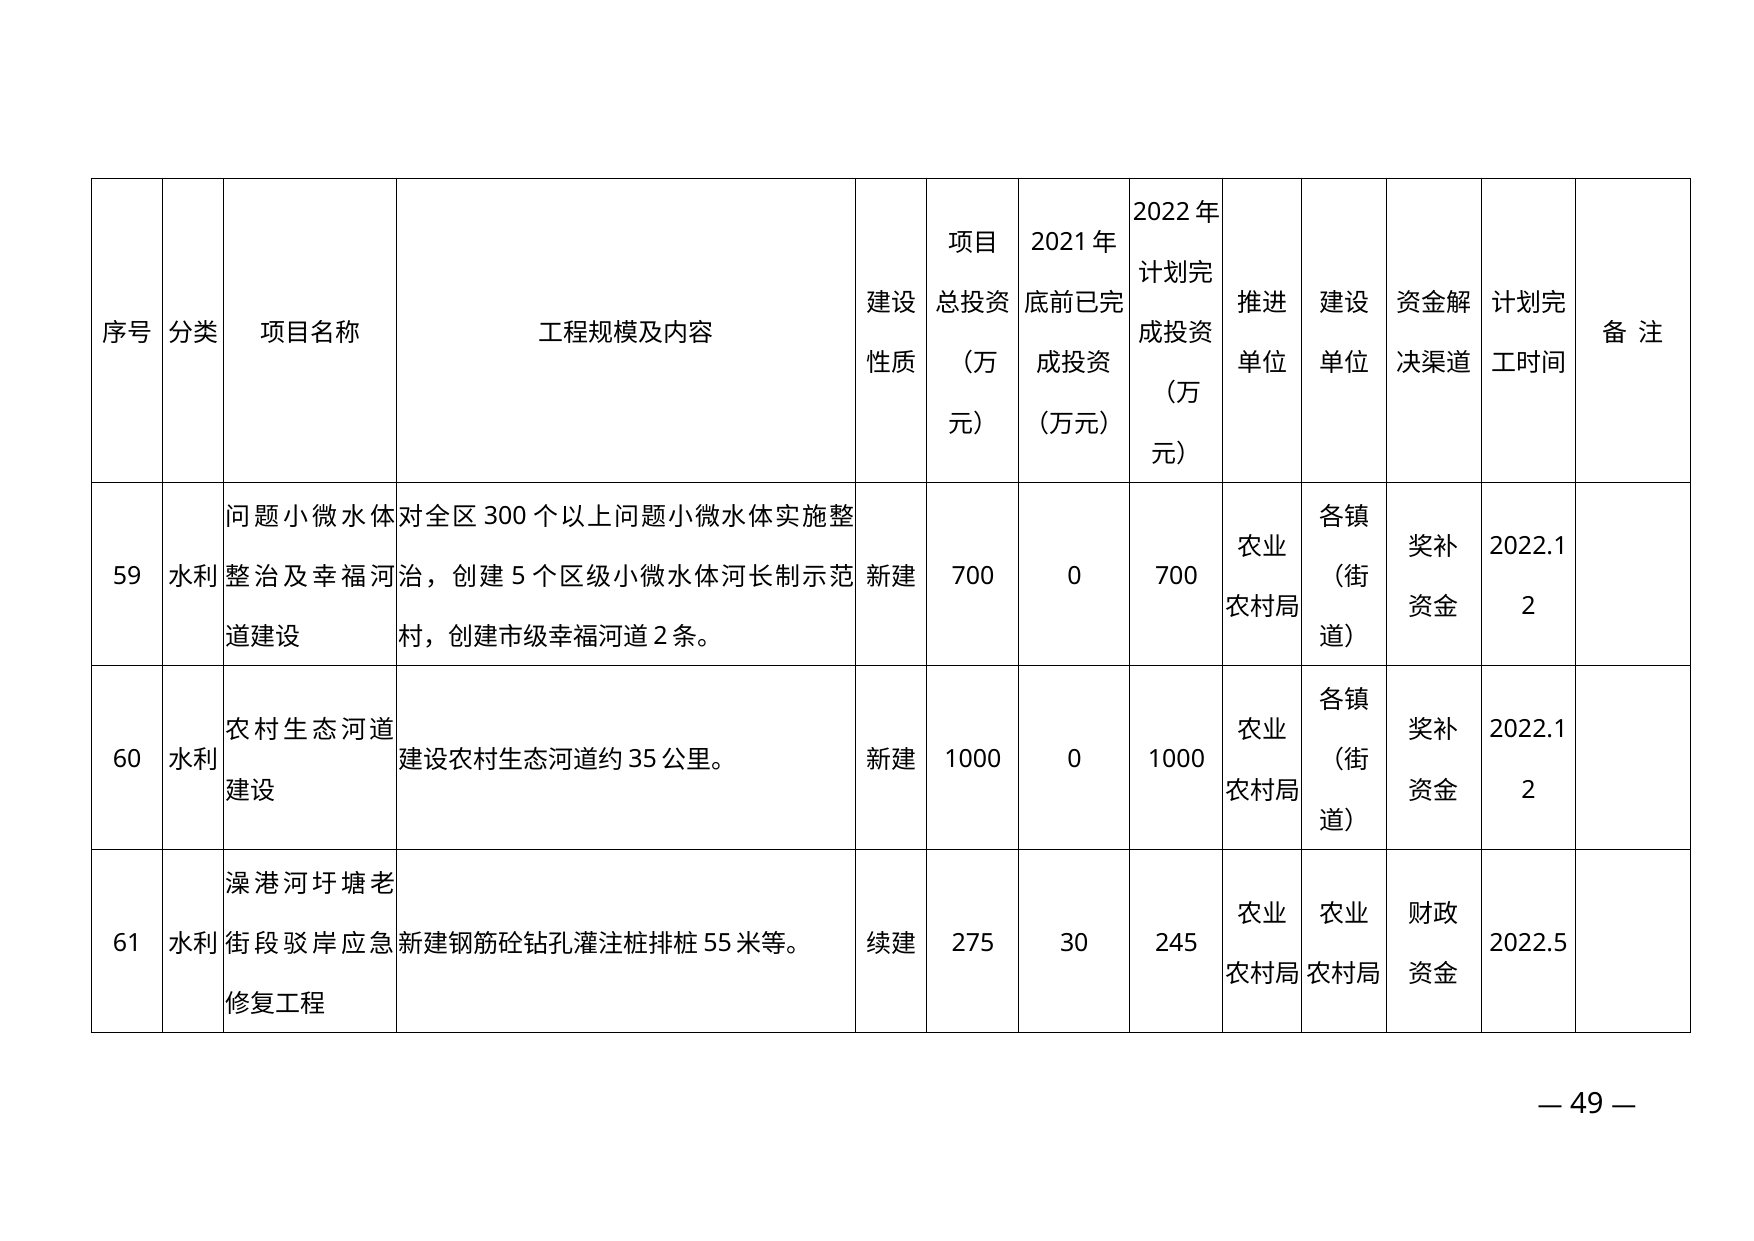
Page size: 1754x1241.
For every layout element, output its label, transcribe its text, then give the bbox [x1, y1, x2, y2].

table_cell 续建 [856, 850, 926, 1032]
table_header 计划完 工时间 [1482, 179, 1575, 482]
table_cell 0 [1019, 666, 1129, 849]
table_header 建设 单位 [1302, 179, 1386, 482]
table_cell 建设农村生态河道约35公里。 [397, 666, 855, 849]
table_header 2022年计划完成投资 （万元） [1130, 179, 1222, 482]
table_cell 30 [1019, 850, 1129, 1032]
table_cell 新建 [856, 666, 926, 849]
table_cell [1576, 666, 1690, 849]
table_cell 农业 农村局 [1223, 850, 1301, 1032]
table_header 项目 总投资 （万元） [927, 179, 1018, 482]
table_cell 水利 [163, 483, 223, 665]
table_cell 各镇 （街道） [1302, 666, 1386, 849]
table_cell 新建钢筋砼钻孔灌注桩排桩55米等。 [397, 850, 855, 1032]
table_cell 2022.12 [1482, 483, 1575, 665]
table_cell 2022.5 [1482, 850, 1575, 1032]
table_cell 奖补 资金 [1387, 483, 1481, 665]
table_cell 1000 [1130, 666, 1222, 849]
table_cell 问题小微水体整治及幸福河道建设 [224, 483, 396, 665]
table_header 2021年底前已完成投资 （万元） [1019, 179, 1129, 482]
table_cell 700 [1130, 483, 1222, 665]
table_cell 61 [92, 850, 162, 1032]
table_header 工程规模及内容 [397, 179, 855, 482]
table_cell 0 [1019, 483, 1129, 665]
table_cell 275 [927, 850, 1018, 1032]
table_cell 澡港河圩塘老街段驳岸应急修复工程 [224, 850, 396, 1032]
table_cell 245 [1130, 850, 1222, 1032]
table_cell 农业 农村局 [1302, 850, 1386, 1032]
table_header 分类 [163, 179, 223, 482]
table_header 序号 [92, 179, 162, 482]
table_header 建设 性质 [856, 179, 926, 482]
table_cell 农村生态河道建设 [224, 666, 396, 849]
table_cell 60 [92, 666, 162, 849]
table_header 项目名称 [224, 179, 396, 482]
table_cell 2022.12 [1482, 666, 1575, 849]
table_cell 农业 农村局 [1223, 666, 1301, 849]
table_header 推进 单位 [1223, 179, 1301, 482]
table_cell 各镇 （街道） [1302, 483, 1386, 665]
table_header 资金解决渠道 [1387, 179, 1481, 482]
table_cell [1576, 483, 1690, 665]
table_header 备 注 [1576, 179, 1690, 482]
table_cell 农业 农村局 [1223, 483, 1301, 665]
table_cell 700 [927, 483, 1018, 665]
table_cell 水利 [163, 850, 223, 1032]
table_cell 财政 资金 [1387, 850, 1481, 1032]
table_cell 奖补 资金 [1387, 666, 1481, 849]
table_cell 59 [92, 483, 162, 665]
table_cell 对全区300个以上问题小微水体实施整治，创建5个区级小微水体河长制示范村，创建市级幸福河道2条。 [397, 483, 855, 665]
table_cell 1000 [927, 666, 1018, 849]
table_cell 水利 [163, 666, 223, 849]
table_cell [1576, 850, 1690, 1032]
table_cell 新建 [856, 483, 926, 665]
